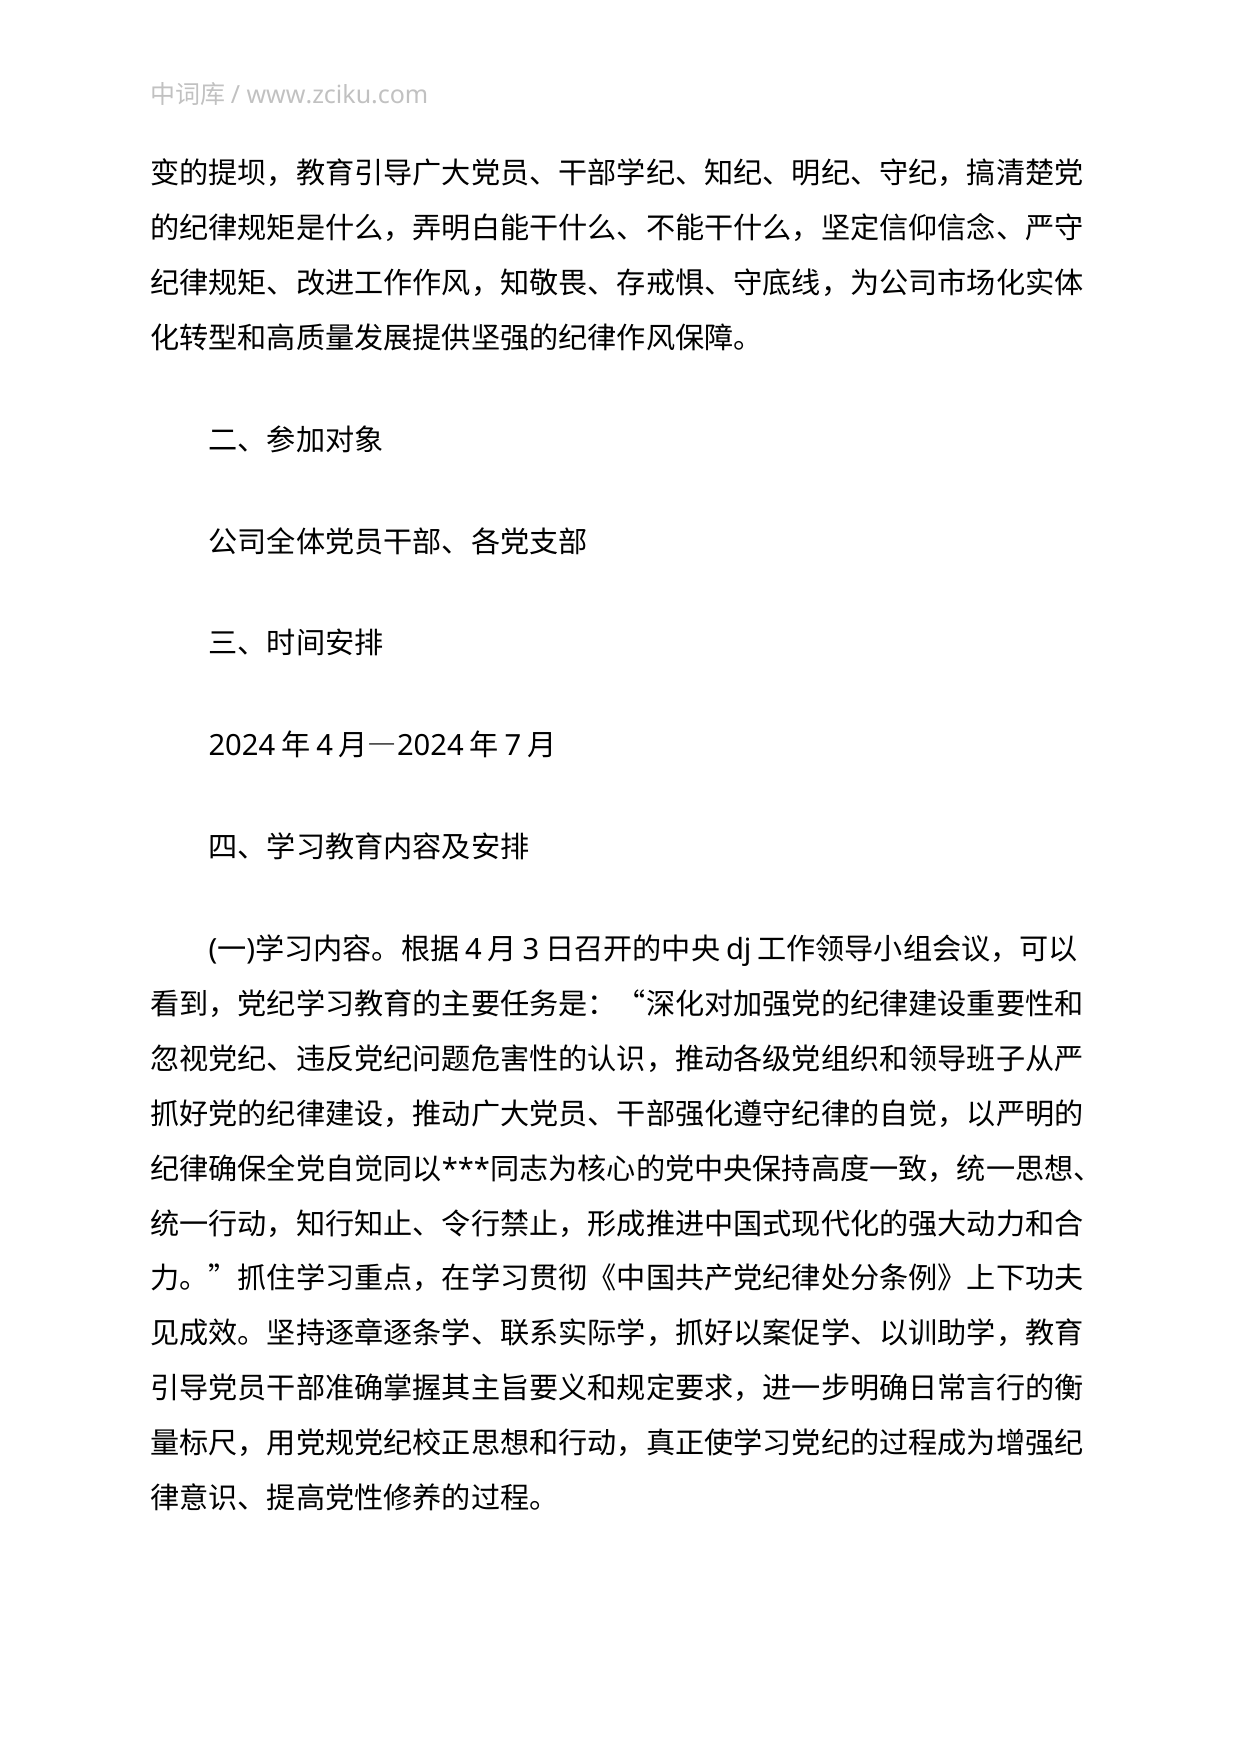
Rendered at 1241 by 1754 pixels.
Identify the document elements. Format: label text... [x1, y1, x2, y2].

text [150, 150, 1090, 357]
text 二、参加对象 [150, 416, 1090, 459]
text 公司全体党员干部、各党支部 [150, 518, 1090, 561]
text 三、时间安排 [150, 620, 1090, 662]
text 四、学习教育内容及安排 [150, 824, 1090, 866]
text 2024年4月—2024年7月 [150, 722, 1090, 764]
text (一)学习内容。根据4月3日召开的中央dj工作领导小组会议，可以看到，党纪学习教育的主要任务是：“深化对加强党的纪律建设重要性和忽视党纪、违反党纪问题危害性的认识，推动各级党组织和领导班子从严抓好党的纪律建设，推动广大党员、干部强化遵守纪律的自觉，以严明的纪律确保全党自觉同以***同志为核心的党中央保持高度一致，统一思想、统一行动，知行知止、令行禁止，形成推进中国式现代化的强大动力和合力。”抓住学习重点，在学习贯彻《中国共产党纪律处分条例》上下功夫见成效。坚持逐章逐条学、联系实际学，抓好以案促学、以训助学，教育引导党员干部准确掌握其主旨要义和规定要求，进一步明确日常言行的衡量标尺，用党规党纪校正思想和行动，真正使学习党纪的过程成为增强纪律意识、提高党性修养的过程。 [150, 926, 1090, 1517]
